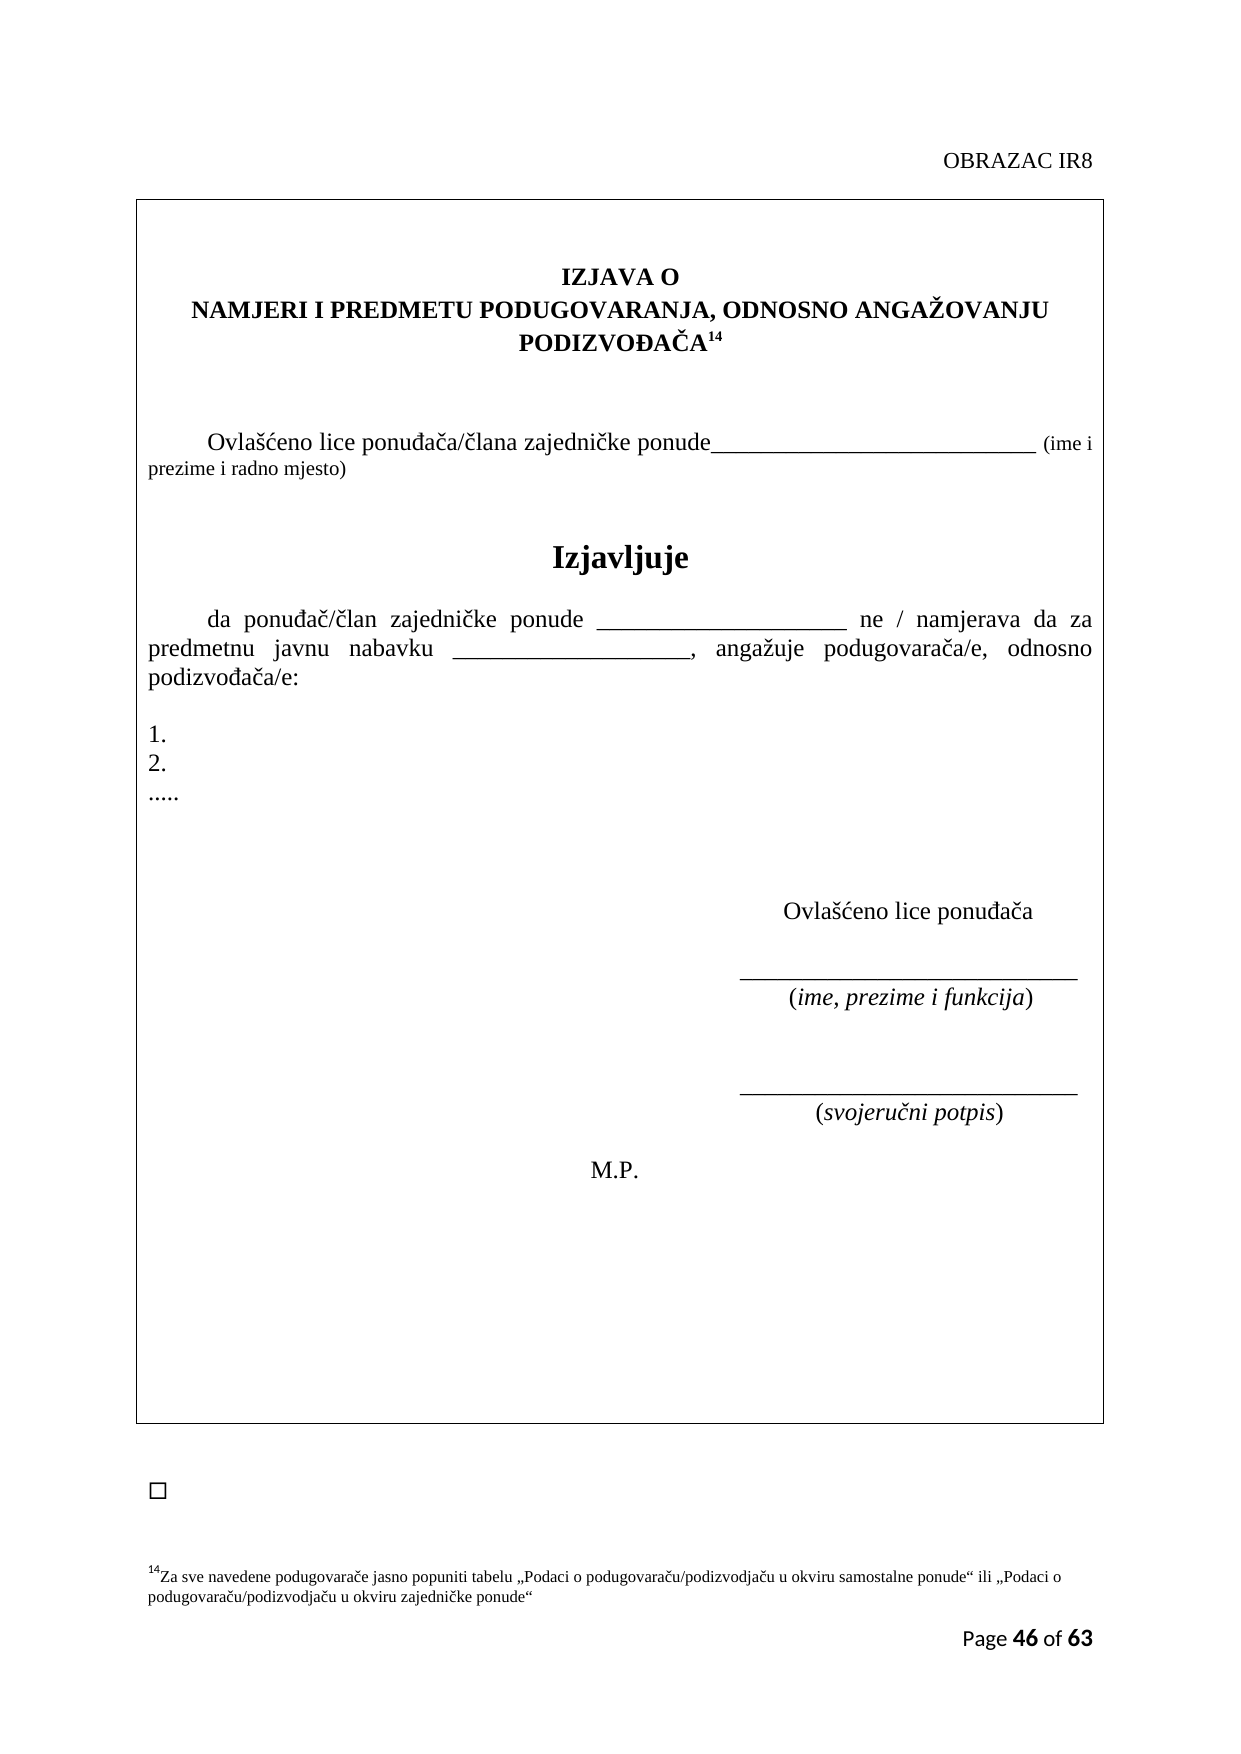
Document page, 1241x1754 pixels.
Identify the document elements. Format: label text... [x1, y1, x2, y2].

text OBRAZAC IR8 [148, 148, 1093, 174]
table_header IZJAVA O NAMJERI I PREDMETU PODUGOVARANJA, ODNOSNO ANGAŽOVANJU PODIZVOĐAČA Ovlašćeno lice ponuđača/člana zajedničke ponude__________________________ (ime i prezime i radno mjesto) Izjavljuje da ponuđač/član zajedničke ponude ____________________ ne / namjerava da za predmetnu javnu nabavku ___________________, angažuje podugovarača/e, odnosno podizvođača/e: 1. 2. ..... Ovlašćeno lice ponuđača ___________________________ (ime, prezime i funkcija) ___________________________ (svojeručni potpis) M.P. [137, 200, 1103, 1423]
